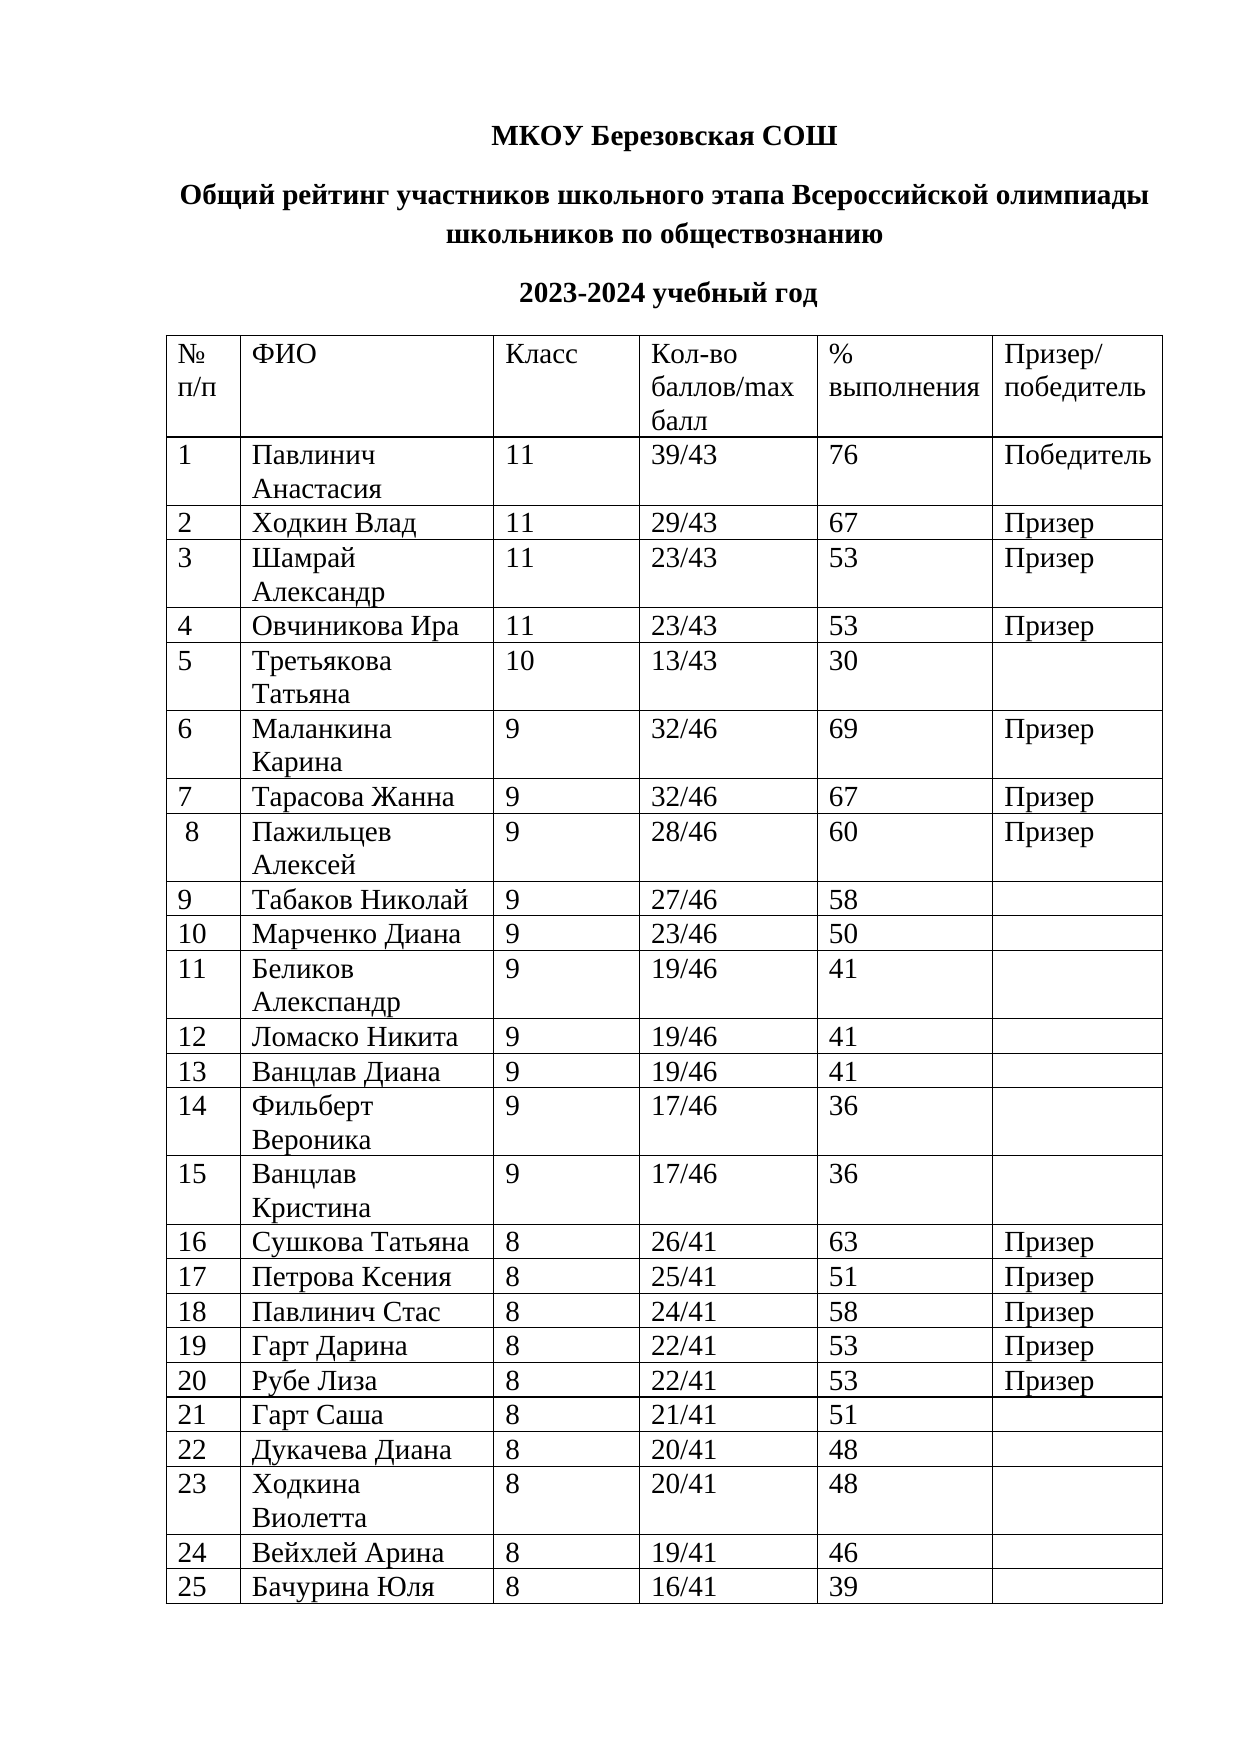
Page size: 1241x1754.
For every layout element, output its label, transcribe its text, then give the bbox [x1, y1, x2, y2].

table_cell 21/41 [640, 1398, 817, 1431]
table_cell Бачурина Юля [241, 1569, 493, 1603]
table_cell Призер [993, 711, 1162, 778]
table_cell 17/46 [640, 1156, 817, 1223]
table_cell 28/46 [640, 814, 817, 881]
table_cell 8 [494, 1569, 639, 1603]
table_cell Призер [993, 1294, 1162, 1327]
table_cell 27/46 [640, 882, 817, 915]
table_cell 50 [818, 916, 992, 950]
table_cell 2 [167, 506, 240, 539]
table_cell [993, 643, 1162, 710]
table_cell Призер [993, 814, 1162, 881]
table_cell 19/46 [640, 1019, 817, 1053]
text Общий рейтинг участников школьного этапа Всероссийской олимпиады школьников по обществознанию [177, 177, 1152, 249]
table_cell 24/41 [640, 1294, 817, 1327]
table_cell Третьякова Татьяна [241, 643, 493, 710]
table_cell Призер [993, 779, 1162, 813]
table_header Класс [494, 336, 639, 436]
table_cell Гарт Саша [241, 1398, 493, 1431]
table_cell Ванцлав Кристина [241, 1156, 493, 1223]
table_cell Рубе Лиза [241, 1363, 493, 1396]
table_cell Марченко Диана [241, 916, 493, 950]
table_cell 9 [494, 882, 639, 915]
table_cell 23/43 [640, 540, 817, 607]
table_cell 25/41 [640, 1259, 817, 1293]
table_cell [993, 1398, 1162, 1431]
table_cell 16 [167, 1225, 240, 1258]
table_cell Ванцлав Диана [241, 1054, 493, 1087]
table_header ФИО [241, 336, 493, 436]
table_cell 51 [818, 1398, 992, 1431]
table_cell 17/46 [640, 1088, 817, 1155]
table_cell 10 [494, 643, 639, 710]
table_cell 20/41 [640, 1467, 817, 1534]
table_cell Пажильцев Алексей [241, 814, 493, 881]
table_cell 29/43 [640, 506, 817, 539]
text МКОУ Березовская СОШ [177, 118, 1152, 152]
table_cell [993, 1054, 1162, 1087]
table_cell 23 [167, 1467, 240, 1534]
table_cell Призер [993, 608, 1162, 642]
table_cell 22/41 [640, 1363, 817, 1396]
table_cell 18 [167, 1294, 240, 1327]
table_cell Призер [993, 1225, 1162, 1258]
table_cell 1 [167, 438, 240, 504]
table_cell 11 [494, 506, 639, 539]
table_cell 21 [167, 1398, 240, 1431]
table_cell [993, 1569, 1162, 1603]
table_cell 32/46 [640, 711, 817, 778]
table_cell 9 [494, 711, 639, 778]
table_cell 10 [167, 916, 240, 950]
table_header Призер/ победитель [993, 336, 1162, 436]
table_cell 48 [818, 1432, 992, 1466]
table_header № п/п [167, 336, 240, 436]
table_cell 41 [818, 951, 992, 1018]
table_cell [993, 1088, 1162, 1155]
table_cell Ломаско Никита [241, 1019, 493, 1053]
table_cell 23/46 [640, 916, 817, 950]
table_cell 69 [818, 711, 992, 778]
table_cell 60 [818, 814, 992, 881]
table_cell Петрова Ксения [241, 1259, 493, 1293]
table_cell 9 [494, 1054, 639, 1087]
table_cell 6 [167, 711, 240, 778]
table_cell 20/41 [640, 1432, 817, 1466]
table_cell 5 [167, 643, 240, 710]
table_cell 8 [494, 1467, 639, 1534]
table_cell 53 [818, 1328, 992, 1362]
table_cell 19/46 [640, 951, 817, 1018]
text 2023-2024 учебный год [177, 275, 1152, 309]
table_cell 9 [494, 1019, 639, 1053]
table_cell 9 [494, 1088, 639, 1155]
table_cell [993, 916, 1162, 950]
table_cell 9 [494, 916, 639, 950]
table_cell Призер [993, 1328, 1162, 1362]
table_cell 8 [494, 1535, 639, 1568]
table_cell Маланкина Карина [241, 711, 493, 778]
table_cell 15 [167, 1156, 240, 1223]
table_cell 41 [818, 1019, 992, 1053]
table_cell 51 [818, 1259, 992, 1293]
table_cell 12 [167, 1019, 240, 1053]
table_cell Беликов Алекспандр [241, 951, 493, 1018]
table_cell 4 [167, 608, 240, 642]
table_cell Победитель [993, 438, 1162, 504]
table_cell [993, 1467, 1162, 1534]
table_cell [993, 1156, 1162, 1223]
table_cell 58 [818, 1294, 992, 1327]
table_cell 3 [167, 540, 240, 607]
table_cell Сушкова Татьяна [241, 1225, 493, 1258]
table_cell 9 [494, 1156, 639, 1223]
table_cell 63 [818, 1225, 992, 1258]
table_cell 8 [494, 1259, 639, 1293]
table_cell 8 [494, 1294, 639, 1327]
table_cell 9 [494, 814, 639, 881]
table_cell Ходкин Влад [241, 506, 493, 539]
table_cell Табаков Николай [241, 882, 493, 915]
table_cell 9 [494, 951, 639, 1018]
table_cell 53 [818, 608, 992, 642]
table_cell Призер [993, 506, 1162, 539]
table_cell 23/43 [640, 608, 817, 642]
table_cell 13 [167, 1054, 240, 1087]
table_cell 8 [494, 1432, 639, 1466]
table_header Кол-во баллов/max балл [640, 336, 817, 436]
table_cell 67 [818, 779, 992, 813]
table_cell 25 [167, 1569, 240, 1603]
table_cell 8 [494, 1328, 639, 1362]
table_cell 17 [167, 1259, 240, 1293]
table_cell Павлинич Стас [241, 1294, 493, 1327]
table_cell 39/43 [640, 438, 817, 504]
table_cell 16/41 [640, 1569, 817, 1603]
table_cell Вейхлей Арина [241, 1535, 493, 1568]
table_cell Призер [993, 540, 1162, 607]
table_cell Призер [993, 1363, 1162, 1396]
table_cell [993, 1535, 1162, 1568]
table_cell 20 [167, 1363, 240, 1396]
table_cell 11 [494, 540, 639, 607]
table_cell 19/41 [640, 1535, 817, 1568]
table_cell 22 [167, 1432, 240, 1466]
table_cell [993, 951, 1162, 1018]
table_cell Фильберт Вероника [241, 1088, 493, 1155]
table_cell 48 [818, 1467, 992, 1534]
table_cell Шамрай Александр [241, 540, 493, 607]
table_cell Ходкина Виолетта [241, 1467, 493, 1534]
table_cell Призер [993, 1259, 1162, 1293]
table_cell 11 [494, 438, 639, 504]
table_cell 7 [167, 779, 240, 813]
table_cell [993, 882, 1162, 915]
table_cell 13/43 [640, 643, 817, 710]
table_cell 36 [818, 1156, 992, 1223]
table_cell 8 [167, 814, 240, 881]
table_cell Дукачева Диана [241, 1432, 493, 1466]
table_cell 26/41 [640, 1225, 817, 1258]
table_cell 39 [818, 1569, 992, 1603]
table_cell 11 [167, 951, 240, 1018]
table_cell Гарт Дарина [241, 1328, 493, 1362]
table_cell 24 [167, 1535, 240, 1568]
table_cell 9 [494, 779, 639, 813]
table_cell 41 [818, 1054, 992, 1087]
table_cell 36 [818, 1088, 992, 1155]
table_cell 11 [494, 608, 639, 642]
table_cell 22/41 [640, 1328, 817, 1362]
table_cell Овчиникова Ира [241, 608, 493, 642]
table_cell 53 [818, 540, 992, 607]
table_cell 76 [818, 438, 992, 504]
table_cell 8 [494, 1363, 639, 1396]
table_cell 8 [494, 1225, 639, 1258]
table_cell 9 [167, 882, 240, 915]
table_cell 8 [494, 1398, 639, 1431]
table_cell [993, 1019, 1162, 1053]
table_cell 19 [167, 1328, 240, 1362]
table_cell Тарасова Жанна [241, 779, 493, 813]
table_cell 53 [818, 1363, 992, 1396]
table_cell [993, 1432, 1162, 1466]
table_cell 67 [818, 506, 992, 539]
table_cell 14 [167, 1088, 240, 1155]
table_cell 46 [818, 1535, 992, 1568]
table_cell 30 [818, 643, 992, 710]
table_cell 32/46 [640, 779, 817, 813]
table_cell 19/46 [640, 1054, 817, 1087]
table_header % выполнения [818, 336, 992, 436]
table_cell 58 [818, 882, 992, 915]
table_cell Павлинич Анастасия [241, 438, 493, 504]
